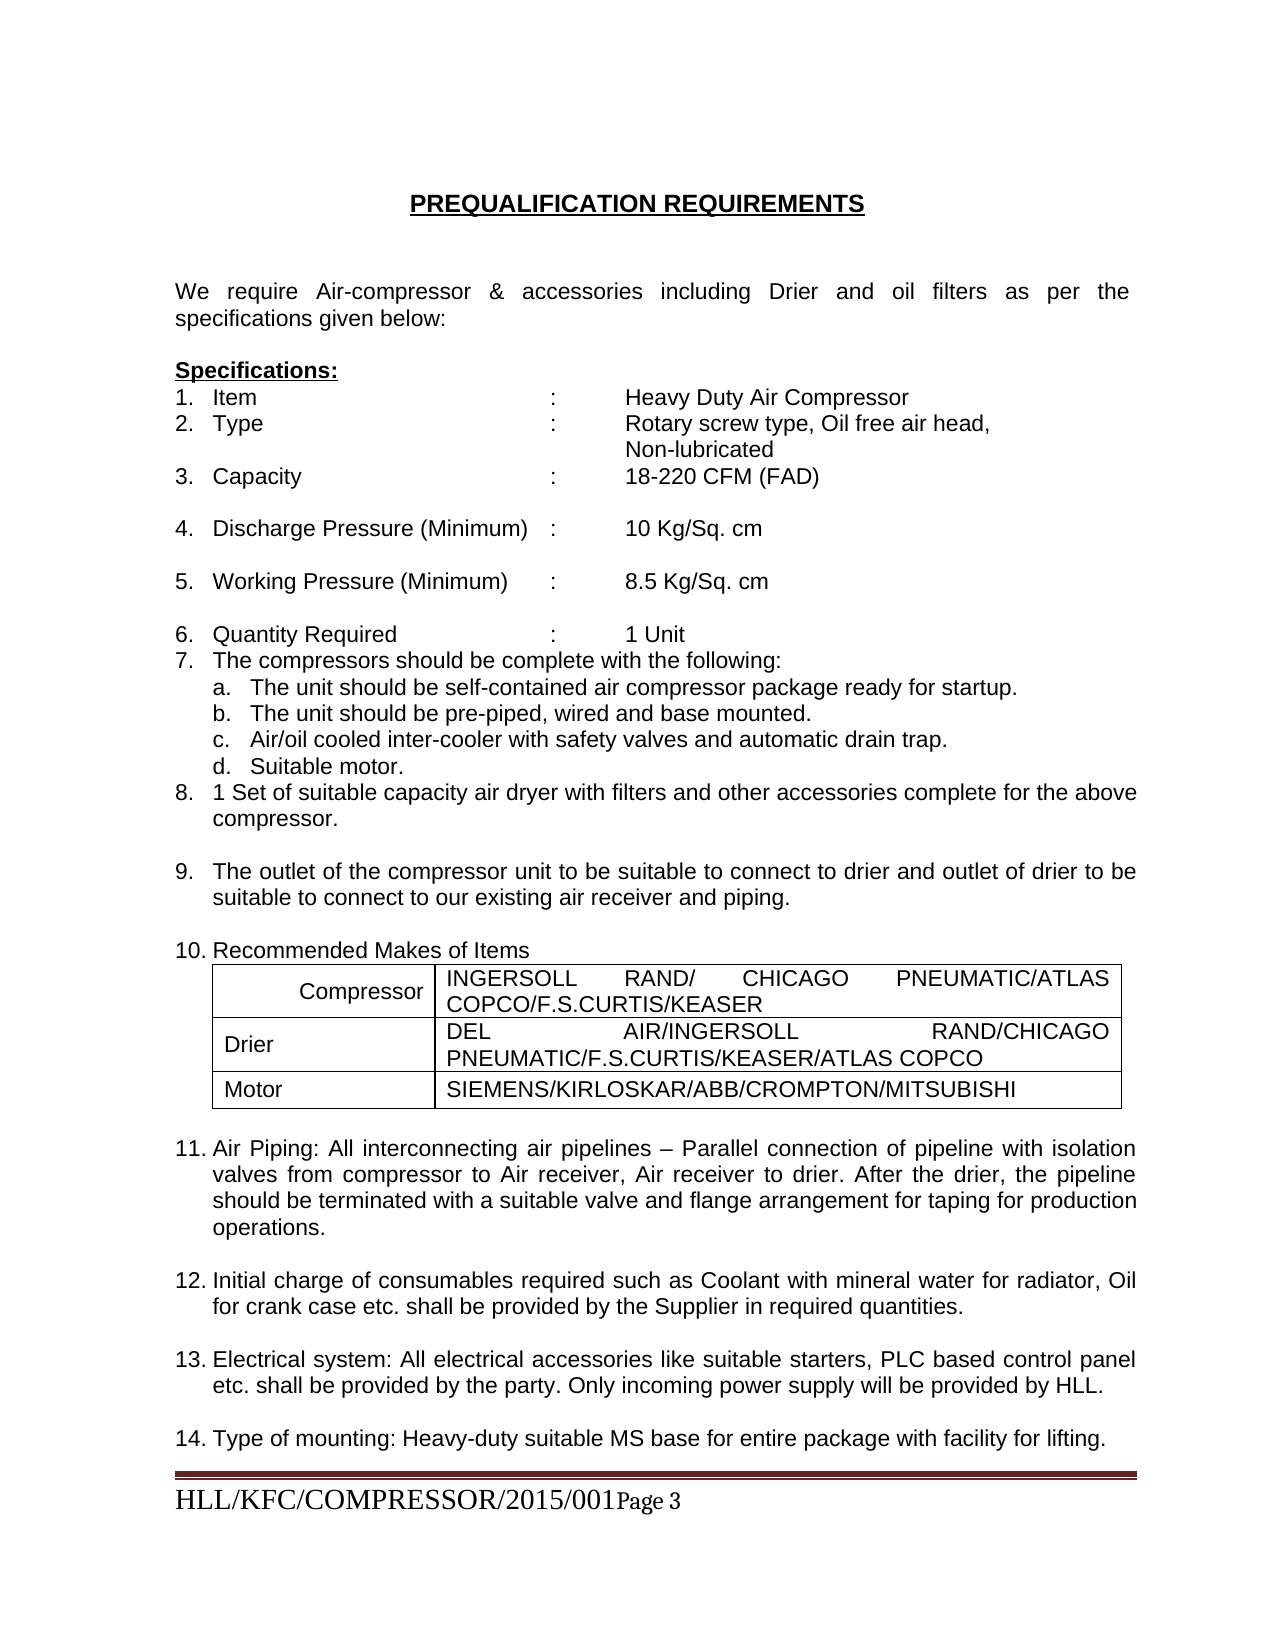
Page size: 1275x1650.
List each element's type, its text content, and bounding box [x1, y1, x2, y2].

list Initial charge of consumables required such as Coolant with mineral water for radiator, Oil for crank case etc. shall be provided by the Supplier in required quantities. [175, 1267, 1137, 1319]
list Quantity Required : 1 Unit [175, 621, 1137, 647]
list The outlet of the compressor unit to be suitable to connect to drier and outlet of drier to be suitable to connect to our existing air receiver and piping. [175, 858, 1137, 911]
list Working Pressure (Minimum) : 8.5 Kg/Sq. cm [175, 568, 1137, 594]
table_cell Motor [213, 1072, 434, 1107]
list Type of mounting: Heavy-duty suitable MS base for entire package with facility for lifting. [175, 1425, 1137, 1451]
list Recommended Makes of Items [175, 937, 1137, 963]
list The unit should be self-contained air compressor package ready for startup. [212, 673, 1137, 700]
text Specifications: [175, 357, 1131, 384]
list 1 Set of suitable capacity air dryer with filters and other accessories complete for the above compressor. [175, 779, 1137, 832]
text PREQUALIFICATION REQUIREMENTS [409, 189, 1137, 217]
text We require Air-compressor & accessories including Drier and oil filters as per the specifications given below: [175, 278, 1131, 331]
list Item : Heavy Duty Air Compressor [175, 384, 1137, 410]
table_cell SIEMENS/KIRLOSKAR/ABB/CROMPTON/MITSUBISHI [436, 1072, 1121, 1107]
list Type : Rotary screw type, Oil free air head, [175, 410, 1137, 436]
list Suitable motor. [212, 753, 1137, 779]
table_header Compressor [213, 965, 434, 1017]
list Electrical system: All electrical accessories like suitable starters, PLC based control panel etc. shall be provided by the party. Only incoming power supply will be provided by HLL. [175, 1346, 1137, 1398]
list The compressors should be complete with the following: [175, 647, 1137, 673]
table_cell DEL AIR/INGERSOLL RAND/CHICAGO PNEUMATIC/F.S.CURTIS/KEASER/ATLAS COPCO [436, 1018, 1121, 1071]
list Air/oil cooled inter-cooler with safety valves and automatic drain trap. [212, 726, 1137, 753]
table_header INGERSOLL RAND/ CHICAGO PNEUMATIC/ATLAS COPCO/F.S.CURTIS/KEASER [436, 965, 1121, 1017]
list Air Piping: All interconnecting air pipelines – Parallel connection of pipeline with isolation valves from compressor to Air receiver, Air receiver to drier. After the drier, the pipeline should be terminated with a suitable valve and flange arrangement for taping for production operations. [175, 1135, 1137, 1240]
list The unit should be pre-piped, wired and base mounted. [212, 700, 1137, 726]
list Discharge Pressure (Minimum) : 10 Kg/Sq. cm [175, 515, 1137, 542]
text Non-lubricated [175, 436, 1137, 463]
list Capacity : 18-220 CFM (FAD) [175, 463, 1137, 489]
table_cell Drier [213, 1018, 434, 1071]
